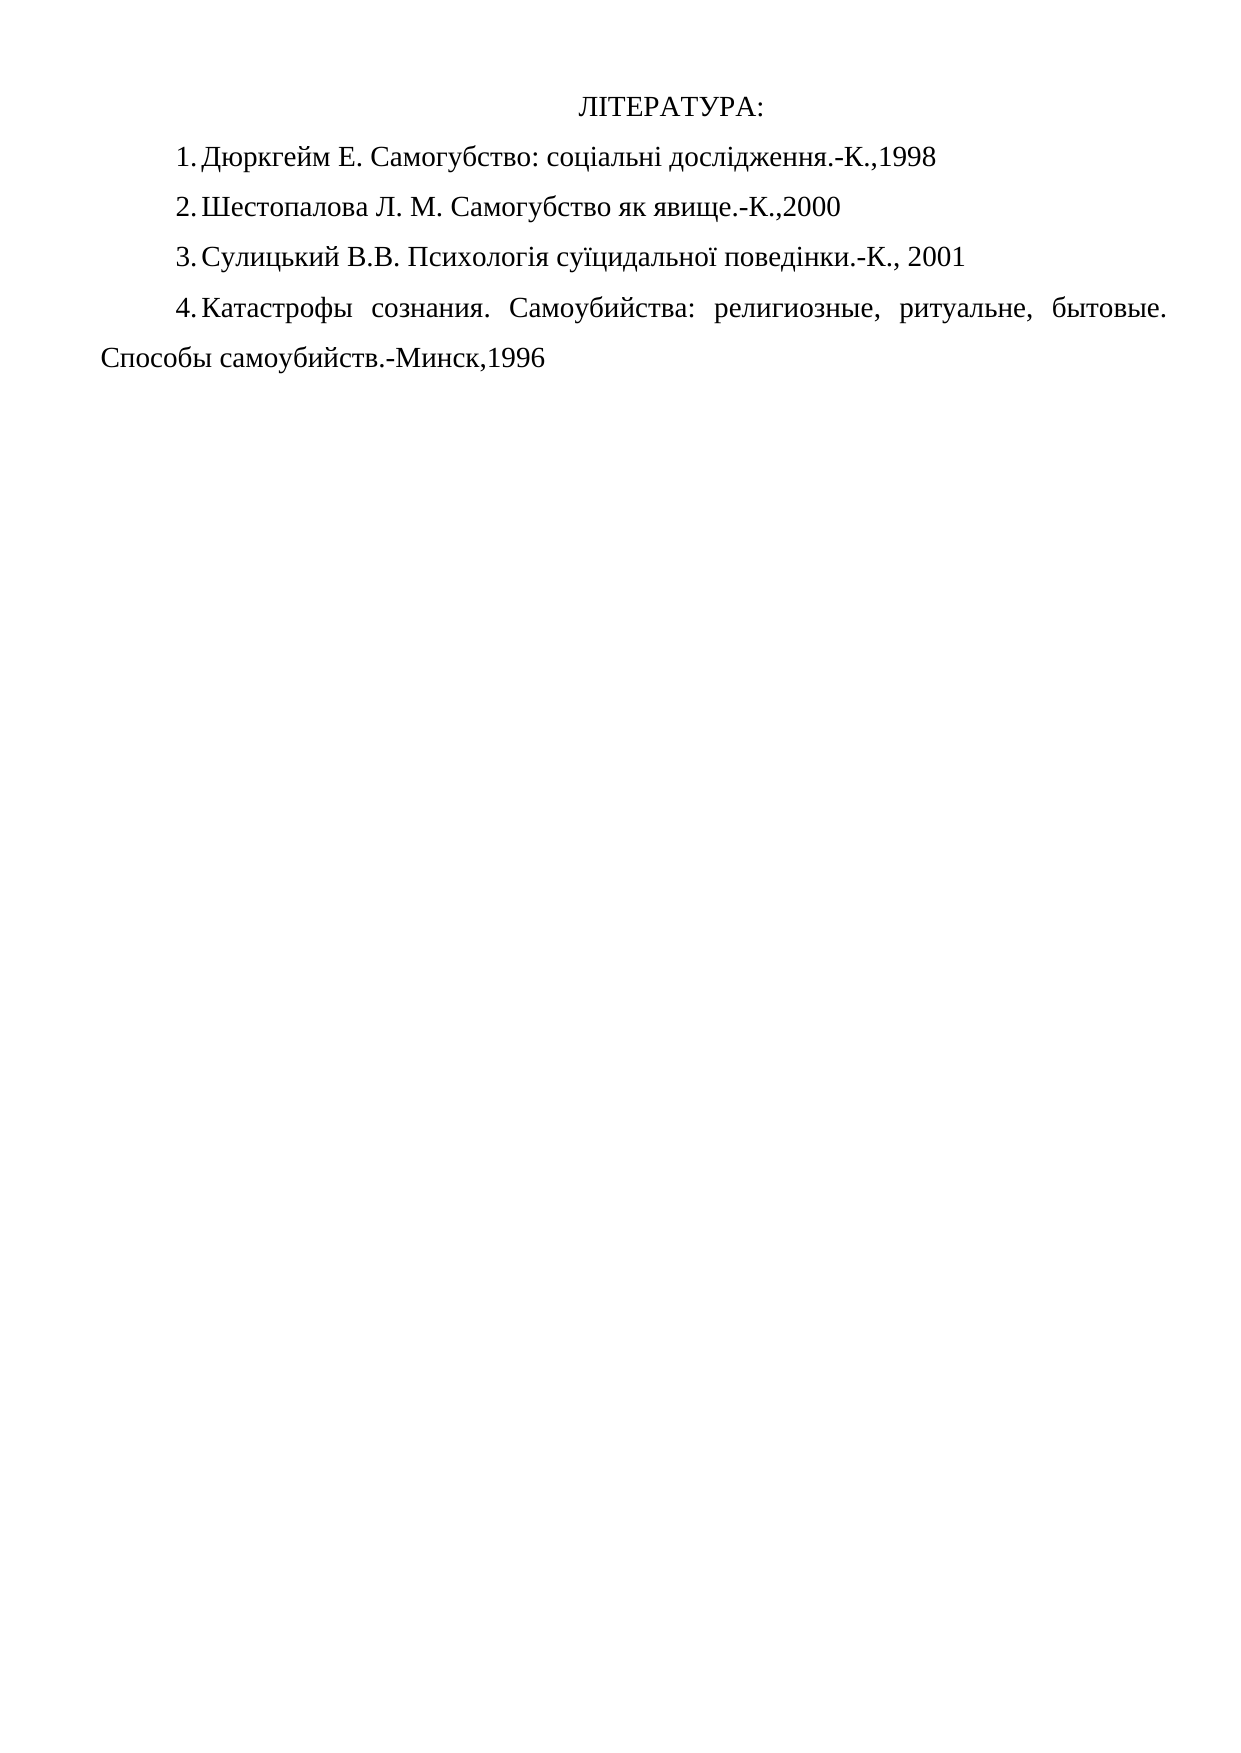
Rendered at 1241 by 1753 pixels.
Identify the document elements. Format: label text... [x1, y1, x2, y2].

list Катастрофы сознания. Самоубийства: религиозные, ритуальне, бытовые. Способы самоубийств.-Минск,1996 [100, 290, 1167, 374]
list Дюркгейм Е. Самогубство: соціальні дослідження.-К.,1998 [100, 139, 1167, 172]
text ЛІТЕРАТУРА: [100, 89, 1167, 122]
list Шестопалова Л. М. Самогубство як явище.-К.,2000 [100, 189, 1167, 223]
list Сулицький В.В. Психологія суїцидальної поведінки.-К., 2001 [100, 239, 1167, 273]
